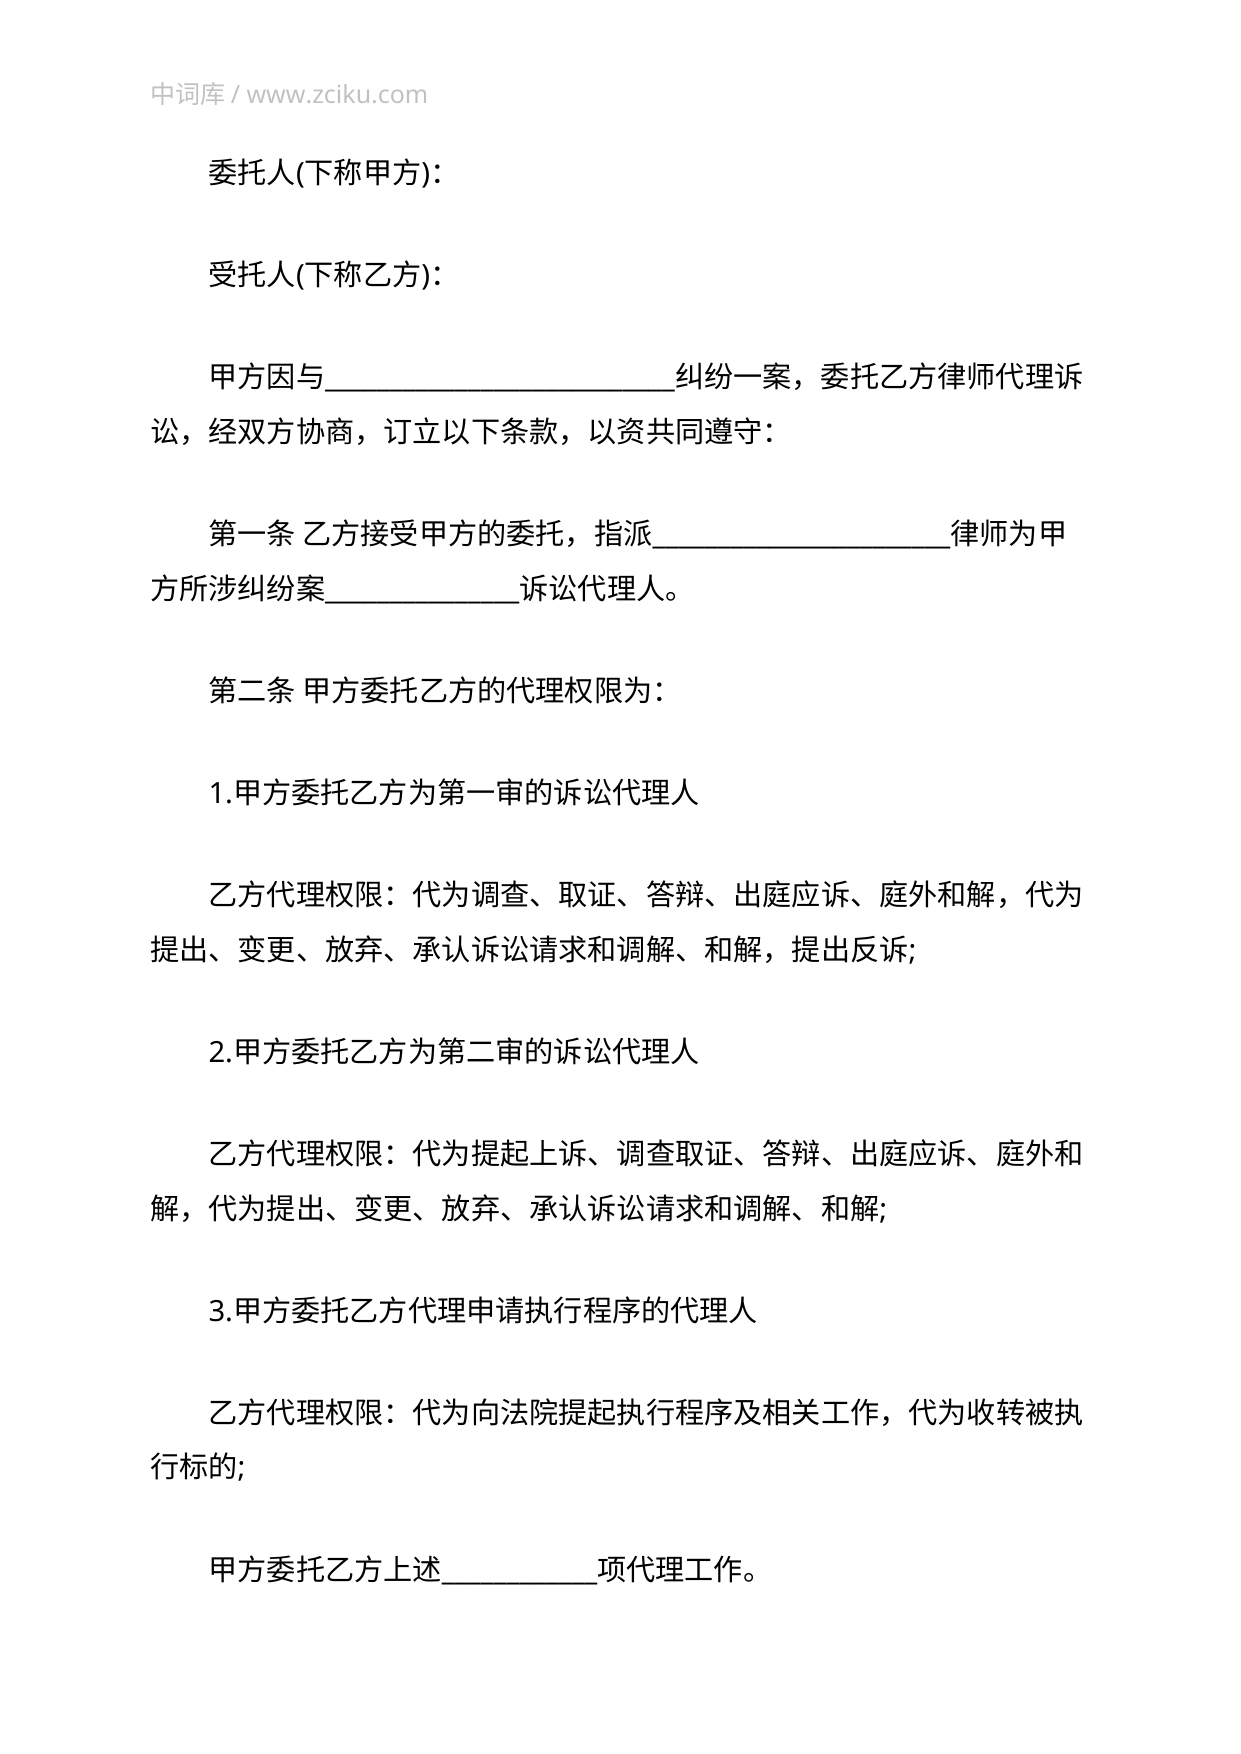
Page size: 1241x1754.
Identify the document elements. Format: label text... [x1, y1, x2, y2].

text 乙方代理权限：代为提起上诉、调查取证、答辩、出庭应诉、庭外和解，代为提出、变更、放弃、承认诉讼请求和调解、和解; [150, 1130, 1090, 1228]
text 乙方代理权限：代为向法院提起执行程序及相关工作，代为收转被执行标的; [150, 1389, 1090, 1486]
text 3.甲方委托乙方代理申请执行程序的代理人 [150, 1287, 1090, 1329]
text 2.甲方委托乙方为第二审的诉讼代理人 [150, 1028, 1090, 1071]
text 第二条 甲方委托乙方的代理权限为： [150, 668, 1090, 710]
text 甲方委托乙方上述____________项代理工作。 [150, 1546, 1090, 1588]
text 受托人(下称乙方)： [150, 252, 1090, 294]
text 委托人(下称甲方)： [150, 150, 1090, 192]
text 第一条 乙方接受甲方的委托，指派_______________________律师为甲方所涉纠纷案_______________诉讼代理人。 [150, 511, 1090, 608]
text 乙方代理权限：代为调查、取证、答辩、出庭应诉、庭外和解，代为提出、变更、放弃、承认诉讼请求和调解、和解，提出反诉; [150, 871, 1090, 969]
text 1.甲方委托乙方为第一审的诉讼代理人 [150, 769, 1090, 812]
text 甲方因与___________________________纠纷一案，委托乙方律师代理诉讼，经双方协商，订立以下条款，以资共同遵守： [150, 354, 1090, 451]
